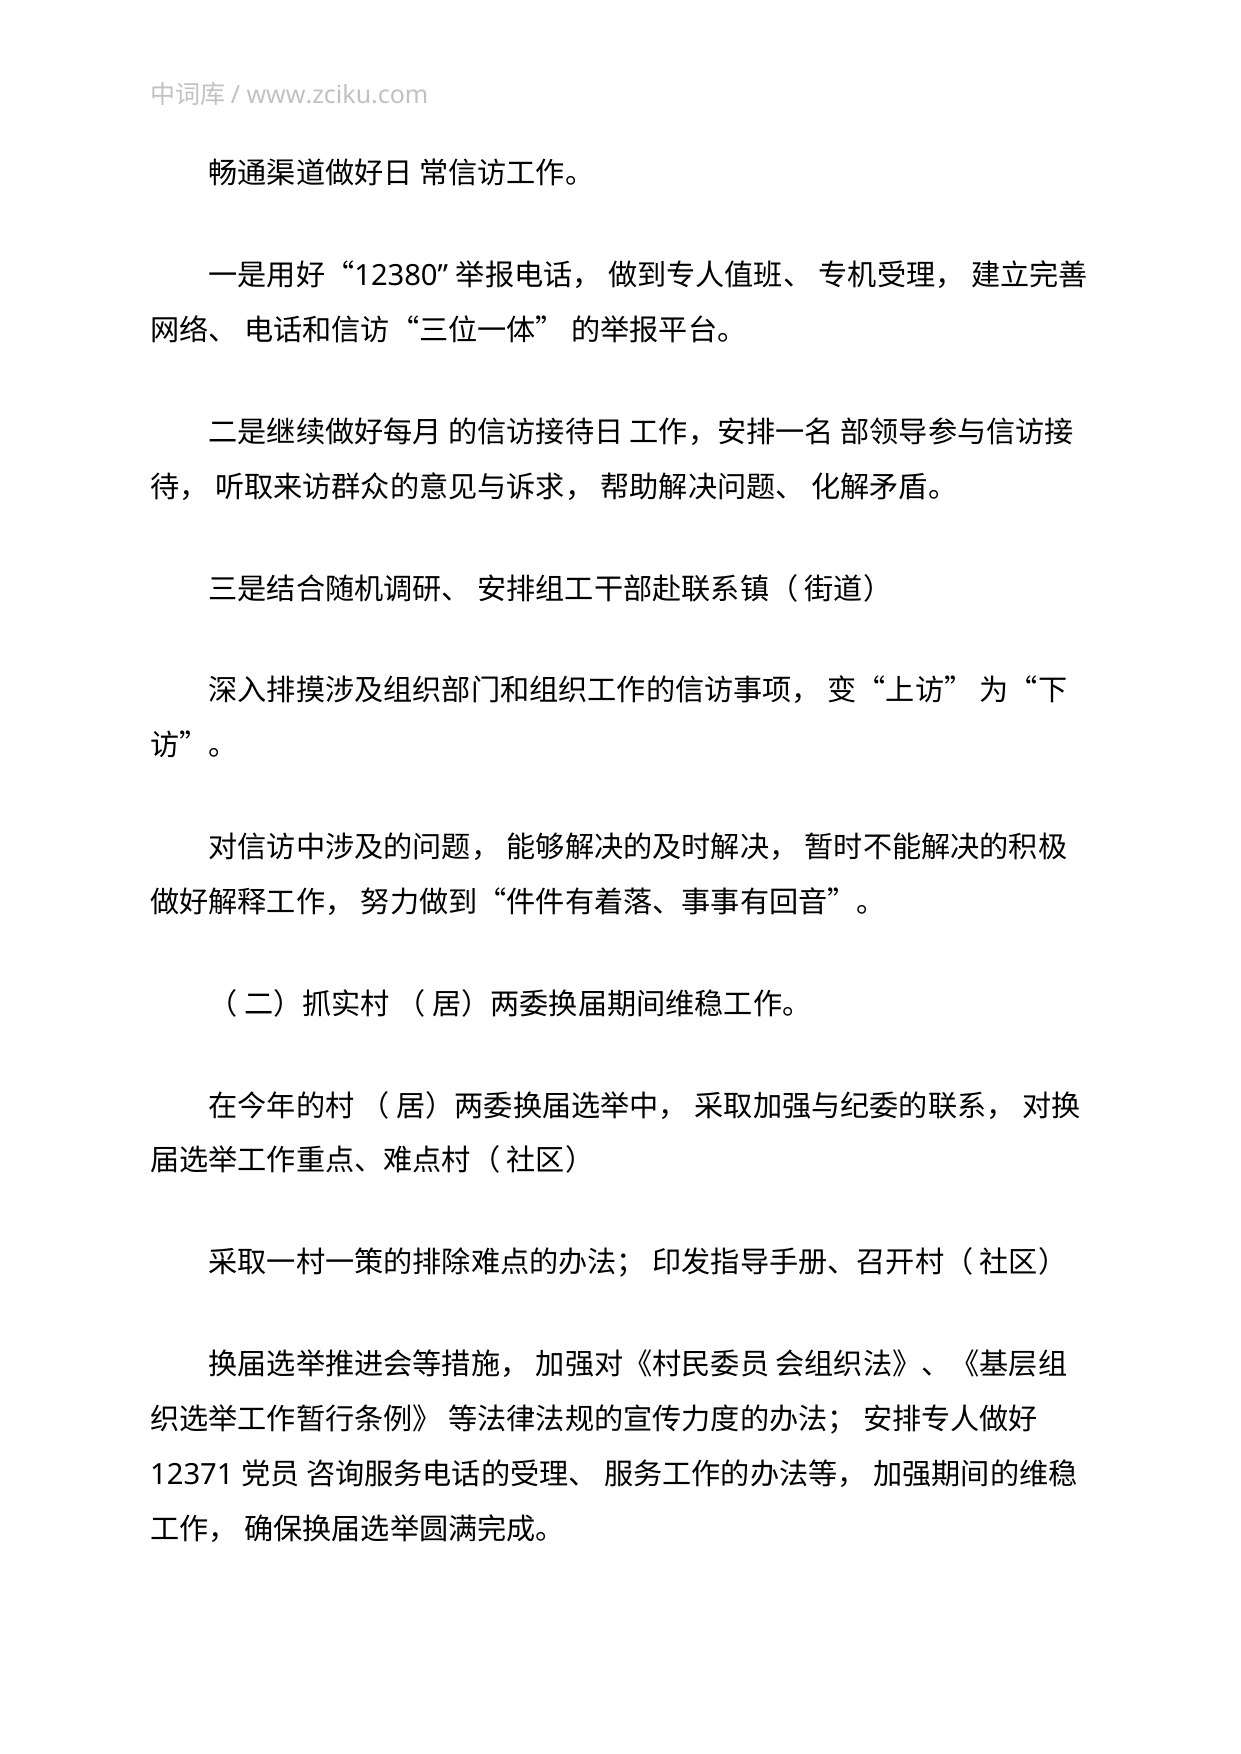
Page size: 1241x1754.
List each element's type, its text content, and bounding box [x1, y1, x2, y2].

text 一是用好“12380” 举报电话， 做到专人值班、 专机受理， 建立完善网络、 电话和信访“三位一体” 的举报平台。 [150, 252, 1090, 349]
text 换届选举推进会等措施， 加强对《村民委员 会组织法》、《基层组织选举工作暂行条例》 等法律法规的宣传力度的办法； 安排专人做好 12371 党员 咨询服务电话的受理、 服务工作的办法等， 加强期间的维稳工作， 确保换届选举圆满完成。 [150, 1341, 1090, 1548]
text 采取一村一策的排除难点的办法； 印发指导手册、召开村（ 社区） [150, 1239, 1090, 1281]
text 深入排摸涉及组织部门和组织工作的信访事项， 变“上访” 为“下访”。 [150, 667, 1090, 764]
text 在今年的村 （ 居）两委换届选举中， 采取加强与纪委的联系， 对换届选举工作重点、难点村（ 社区） [150, 1082, 1090, 1179]
text （ 二）抓实村 （ 居）两委换届期间维稳工作。 [150, 980, 1090, 1023]
text 三是结合随机调研、 安排组工干部赴联系镇（ 街道） [150, 565, 1090, 607]
text 畅通渠道做好日 常信访工作。 [150, 150, 1090, 192]
text 二是继续做好每月 的信访接待日 工作，安排一名 部领导参与信访接待， 听取来访群众的意见与诉求， 帮助解决问题、 化解矛盾。 [150, 408, 1090, 506]
text 对信访中涉及的问题， 能够解决的及时解决， 暂时不能解决的积极做好解释工作， 努力做到“件件有着落、事事有回音”。 [150, 824, 1090, 921]
